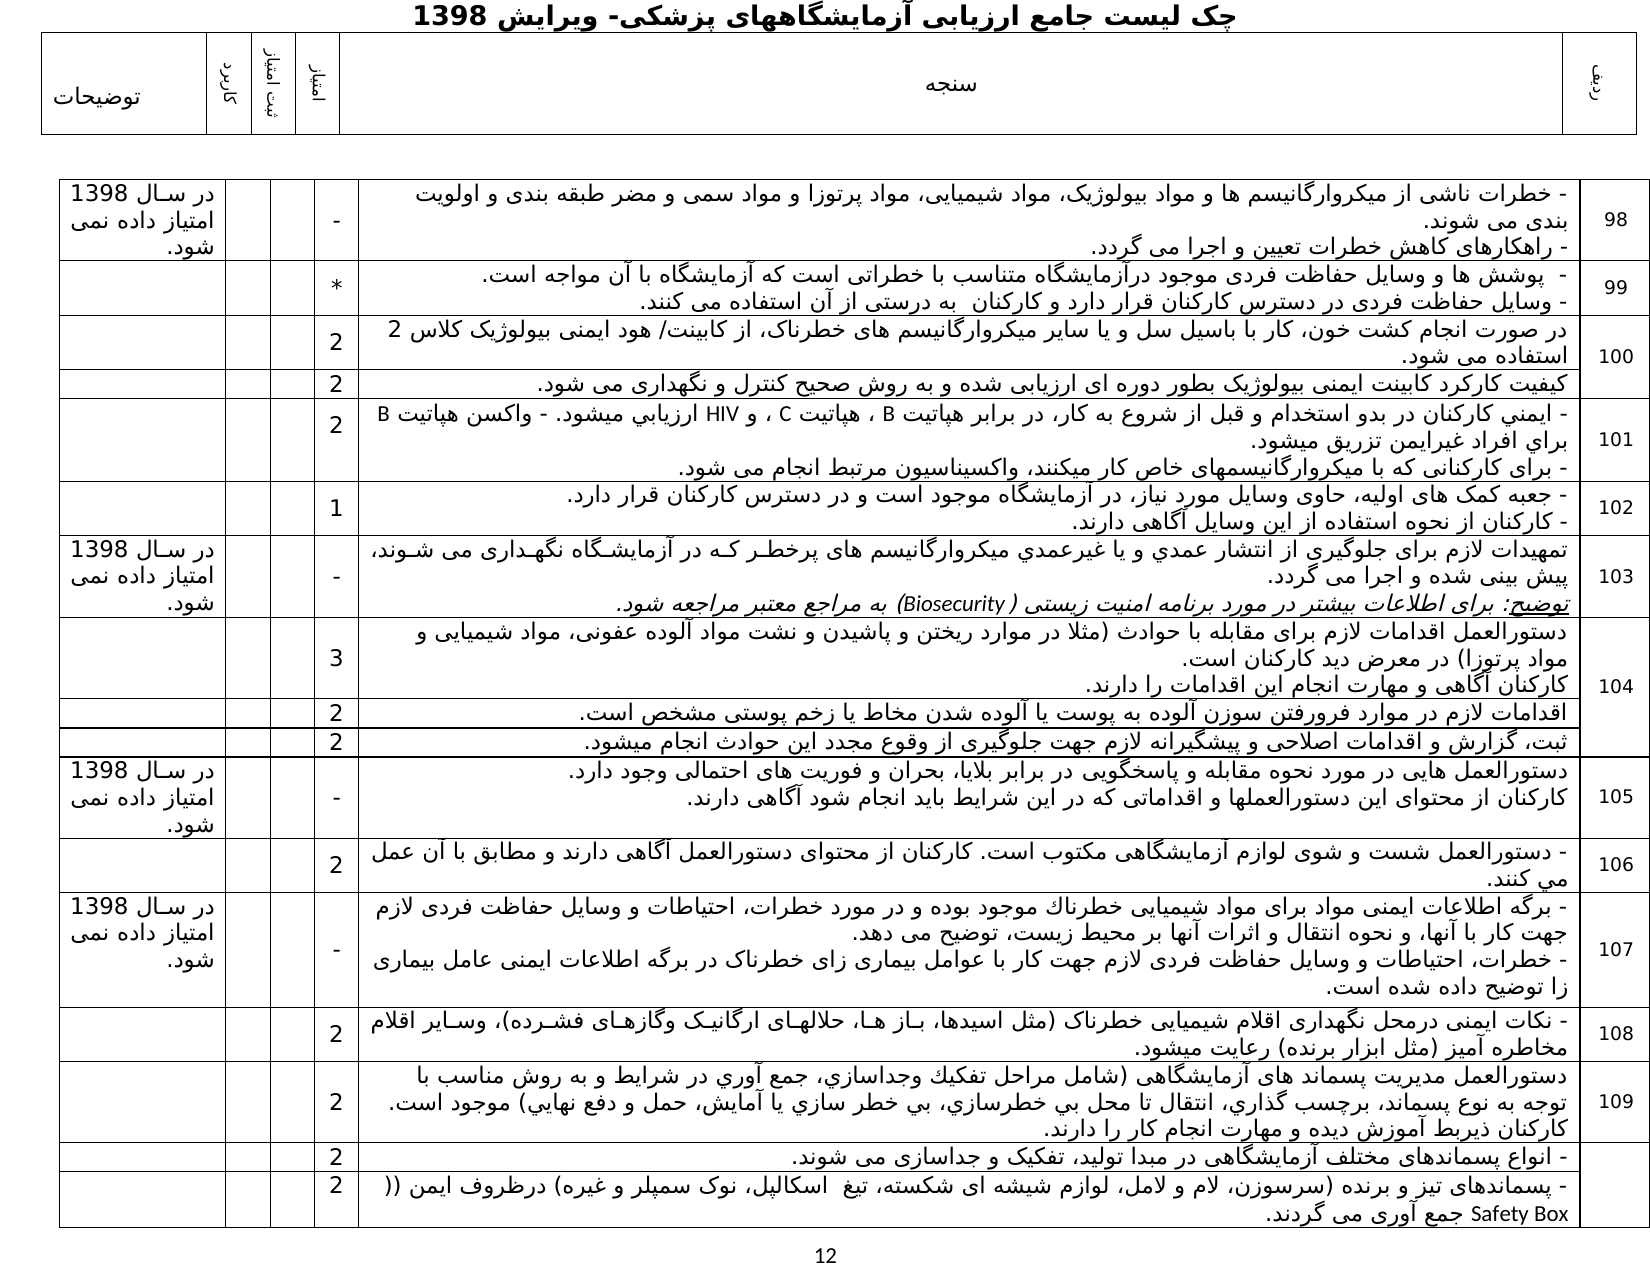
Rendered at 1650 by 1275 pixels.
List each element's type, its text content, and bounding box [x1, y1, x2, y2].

table_cell [226, 316, 270, 369]
table_cell - [315, 180, 358, 260]
table_cell - [315, 758, 358, 837]
table_cell [226, 699, 270, 727]
table_cell 98 [1581, 180, 1649, 260]
table_cell - [315, 893, 358, 1007]
table_cell [60, 1008, 225, 1061]
table_cell 108 [1581, 1008, 1649, 1061]
table_cell - ايمني کارکنان در بدو استخدام و قبل از شروع به کار، در برابر هپاتيت B ، هپاتيت C ، و HIV ارزيابي ميشود. - واکسن هپاتيت B براي افراد غيرايمن تزريق میشود. - برای کارکنانی که با ميکروارگانيسمهای خاص کار میکنند، واکسيناسيون مرتبط انجام می شود. [359, 399, 1579, 481]
table_cell دستورالعمل اقدامات لازم برای مقابله با حوادث (مثلا در موارد ریختن و پاشیدن و نشت مواد آلوده عفونی، مواد شیمیایی و مواد پرتوزا) در معرض دید کارکنان است. کارکنان آگاهی و مهارت انجام اين اقدامات را دارند. [359, 618, 1579, 698]
table_cell [271, 699, 314, 727]
table_cell [60, 316, 225, 369]
table_cell دستورالعمل مدیریت پسماند های آزمایشگاهی (شامل مراحل تفكيك وجداسازي، جمع آوري در شرايط و به روش مناسب با توجه به نوع پسماند، برچسب گذاري، انتقال تا محل بي خطرسازي، بي خطر سازي يا آمايش، حمل و دفع نهايي) موجود است. کارکنان ذيربط آموزش ديده و مهارت انجام کار را دارند. [359, 1062, 1579, 1142]
table_cell 2 [315, 729, 358, 756]
table_cell [226, 839, 270, 892]
table_cell 100 [1581, 316, 1649, 398]
table_cell ثبت، گزارش و اقدامات اصلاحی و پیشگیرانه لازم جهت جلوگیری از وقوع مجدد اين حوادث انجام میشود. [359, 729, 1579, 756]
table_cell [226, 1062, 270, 1142]
table_cell 2 [315, 316, 358, 369]
table_cell در سال 1398 امتياز داده نمی شود. [60, 893, 225, 1007]
table_cell [60, 399, 225, 481]
table_cell 2 [315, 1008, 358, 1061]
table_cell [1581, 1143, 1649, 1227]
table_cell [271, 1062, 314, 1142]
table_cell - جعبه کمک های اولیه، حاوی وسایل مورد نیاز، در آزمایشگاه موجود است و در دسترس کارکنان قرار دارد. - کارکنان از نحوه استفاده از اين وسايل آگاهی دارند. [359, 482, 1579, 535]
table_cell 2 [315, 699, 358, 727]
table_cell [226, 618, 270, 698]
table_cell - دستورالعمل شست و شوی لوازم آزمايشگاهی مکتوب است. کارکنان از محتوای دستورالعمل آگاهی دارند و مطابق با آن عمل مي کنند. [359, 839, 1579, 892]
table_cell تمهیدات لازم برای جلوگیری از انتشار عمدي و يا غيرعمدي ميکروارگانيسم های پرخطر که در آزمايشگاه نگهداری می شوند، پيش بينی شده و اجرا می گردد. توضيح: برای اطلاعات بيشتر در مورد برنامه امنيت زيستی (Biosecurity) به مراجع معتبر مراجعه شود. [359, 536, 1579, 617]
table_cell [271, 316, 314, 369]
table_cell [60, 370, 225, 398]
table_cell دستورالعمل هايی در مورد نحوه مقابله و پاسخگویی در برابر بلايا، بحران و فوریت های احتمالی وجود دارد. کارکنان از محتوای اين دستورالعملها و اقداماتی که در اين شرايط بايد انجام شود آگاهی دارند. [359, 758, 1579, 837]
table_cell 107 [1581, 893, 1649, 1007]
table_cell [271, 618, 314, 698]
table_cell [271, 399, 314, 481]
table_cell [226, 180, 270, 260]
table_cell [226, 729, 270, 756]
table_cell 101 [1581, 399, 1649, 481]
table_cell 104 [1581, 618, 1649, 756]
table_cell [271, 261, 314, 315]
table_cell [271, 536, 314, 617]
table_cell اقدامات لازم در موارد فرورفتن سوزن آلوده به پوست يا آلوده شدن مخاط يا زخم پوستی مشخص است. [359, 699, 1579, 727]
table_cell در سال 1398 امتياز داده نمی شود. [60, 536, 225, 617]
table_cell [226, 1008, 270, 1061]
table_cell [60, 1062, 225, 1142]
table_cell [271, 1008, 314, 1061]
table_cell [60, 1172, 225, 1227]
table_cell [226, 370, 270, 398]
table_cell [60, 618, 225, 698]
table_cell [60, 729, 225, 756]
table_cell [226, 536, 270, 617]
table_cell [271, 370, 314, 398]
table_cell [60, 839, 225, 892]
table_cell [226, 261, 270, 315]
table_cell [271, 482, 314, 535]
table_cell [226, 482, 270, 535]
table_cell [271, 180, 314, 260]
table_cell 103 [1581, 536, 1649, 617]
table_cell - خطرات ناشی از ميکروارگانيسم ها و مواد بیولوژیک، مواد شیمیایی، مواد پرتوزا و مواد سمی و مضر طبقه بندی و اولویت بندی می شوند. - راهکارهای کاهش خطرات تعیین و اجرا می گردد. [359, 180, 1579, 260]
table_cell 99 [1581, 261, 1649, 315]
table_cell 3 [315, 618, 358, 698]
table_cell 2 [315, 1172, 358, 1227]
table_cell 2 [315, 839, 358, 892]
table_cell 105 [1581, 758, 1649, 837]
table_cell - برگه اطلاعات ایمنی مواد برای مواد شيميايی خطرناك موجود بوده و در مورد خطرات، احتیاطات و وسایل حفاظت فردی لازم جهت کار با آنها، و نحوه انتقال و اثرات آنها بر محیط زیست، توضيح می دهد. - خطرات، احتیاطات و وسایل حفاظت فردی لازم جهت کار با عوامل بیماری زای خطرناک در برگه اطلاعات ایمنی عامل بیماری زا توضيح داده شده است. [359, 893, 1579, 1007]
table_cell 106 [1581, 839, 1649, 892]
table_cell در صورت انجام کشت خون، کار با باسيل سل و يا ساير ميکروارگانيسم های خطرناک، از کابينت/ هود ايمنی بيولوژيک کلاس 2 استفاده می شود. [359, 316, 1579, 369]
table_cell [271, 1172, 314, 1227]
table_cell [60, 1143, 225, 1171]
table_cell - پوشش ها و وسايل حفاظت فردی موجود درآزمايشگاه متناسب با خطراتی است که آزمايشگاه با آن مواجه است. - وسايل حفاظت فردی در دسترس کارکنان قرار دارد و کارکنان به درستی از آن استفاده می کنند. [359, 261, 1579, 315]
table_cell در سال 1398 امتياز داده نمی شود. [60, 758, 225, 837]
table_cell 1 [315, 482, 358, 535]
table_cell در سال 1398 امتياز داده نمی شود. [60, 180, 225, 260]
table_cell [271, 729, 314, 756]
table_cell [271, 1143, 314, 1171]
table_cell [226, 1172, 270, 1227]
table_cell [226, 399, 270, 481]
table_cell - پسماندهای تيز و برنده (سرسوزن، لام و لامل، لوازم شيشه ای شکسته، تيغ اسکالپل، نوک سمپلر و غيره) درظروف ايمن ((Safety Box جمع آوری می گردند. [359, 1172, 1579, 1227]
table_cell - نکات ايمنی درمحل نگهداری اقلام شيميايی خطرناک (مثل اسیدها، باز ها، حلالهای ارگانیک وگازهای فشرده)، وسایر اقلام مخاطره آميز (مثل ابزار برنده) رعايت میشود. [359, 1008, 1579, 1061]
table_cell 109 [1581, 1062, 1649, 1142]
table_cell * [315, 261, 358, 315]
table_cell - انواع پسماندهای مختلف آزمايشگاهی در مبدا توليد، تفکيک و جداسازی می شوند. [359, 1143, 1579, 1171]
table_cell 2 [315, 399, 358, 481]
table_cell 2 [315, 1143, 358, 1171]
table_cell 2 [315, 370, 358, 398]
table_cell [226, 758, 270, 837]
table_cell [60, 482, 225, 535]
table_cell [271, 839, 314, 892]
table_cell [226, 893, 270, 1007]
table_cell [271, 893, 314, 1007]
table_cell [271, 758, 314, 837]
table_cell 2 [315, 1062, 358, 1142]
table_cell [60, 699, 225, 727]
table_cell - [315, 536, 358, 617]
table_cell كيفيت کارکرد کابینت ایمنی بیولوژیک بطور دوره ای ارزيابی شده و به روش صحيح کنترل و نگهداری می شود. [359, 370, 1579, 398]
table_cell [226, 1143, 270, 1171]
table_cell [60, 261, 225, 315]
table_cell 102 [1581, 482, 1649, 535]
